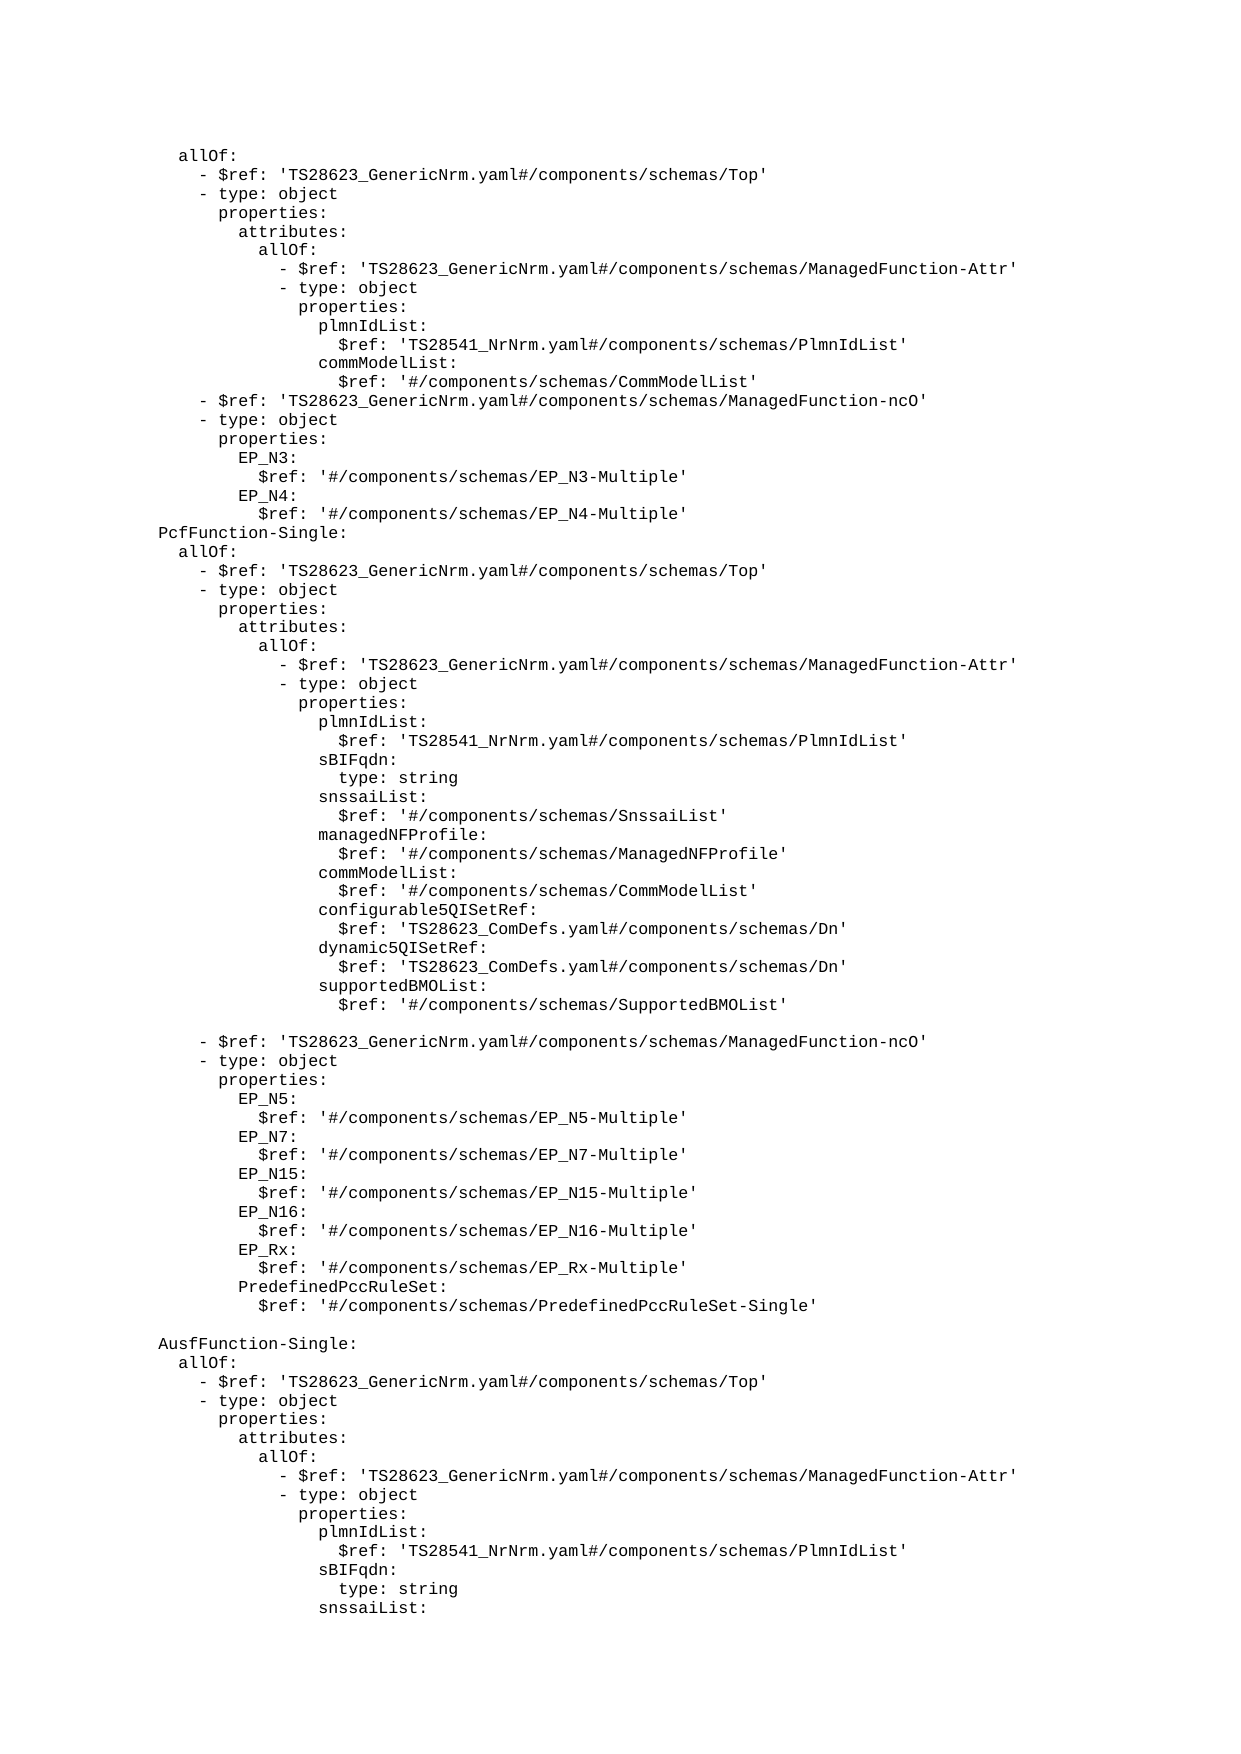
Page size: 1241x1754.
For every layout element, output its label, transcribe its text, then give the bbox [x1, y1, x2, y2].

text properties: [118, 1411, 1122, 1430]
text attributes: [118, 619, 1122, 638]
text properties: [118, 1072, 1122, 1090]
text $ref: '#/components/schemas/CommModelList' [118, 883, 1122, 902]
text $ref: 'TS28541_NrNrm.yaml#/components/schemas/PlmnIdList' [118, 1543, 1122, 1562]
text $ref: '#/components/schemas/ManagedNFProfile' [118, 845, 1122, 864]
text attributes: [118, 1430, 1122, 1449]
text allOf: [118, 1449, 1122, 1467]
text plmnIdList: [118, 1524, 1122, 1543]
text EP_N5: [118, 1090, 1122, 1109]
text - $ref: 'TS28623_GenericNrm.yaml#/components/schemas/ManagedFunction-ncO' [118, 393, 1122, 412]
text EP_N7: [118, 1128, 1122, 1147]
text type: string [118, 770, 1122, 789]
text PcfFunction-Single: [118, 525, 1122, 544]
text configurable5QISetRef: [118, 902, 1122, 921]
text type: string [118, 1581, 1122, 1599]
text - type: object [118, 676, 1122, 694]
text commModelList: [118, 355, 1122, 374]
text allOf: [118, 242, 1122, 261]
text allOf: [118, 148, 1122, 167]
text plmnIdList: [118, 713, 1122, 732]
text - $ref: 'TS28623_GenericNrm.yaml#/components/schemas/ManagedFunction-Attr' [118, 261, 1122, 280]
text attributes: [118, 223, 1122, 242]
text allOf: [118, 1354, 1122, 1373]
text EP_N16: [118, 1203, 1122, 1222]
text $ref: '#/components/schemas/EP_N4-Multiple' [118, 506, 1122, 525]
text sBIFqdn: [118, 751, 1122, 770]
text sBIFqdn: [118, 1562, 1122, 1581]
text EP_N4: [118, 487, 1122, 506]
text properties: [118, 694, 1122, 713]
text - $ref: 'TS28623_GenericNrm.yaml#/components/schemas/ManagedFunction-Attr' [118, 1467, 1122, 1486]
text - type: object [118, 581, 1122, 600]
text - $ref: 'TS28623_GenericNrm.yaml#/components/schemas/ManagedFunction-ncO' [118, 1034, 1122, 1053]
text - $ref: 'TS28623_GenericNrm.yaml#/components/schemas/Top' [118, 562, 1122, 581]
text EP_N3: [118, 449, 1122, 468]
text properties: [118, 204, 1122, 223]
text - type: object [118, 1392, 1122, 1411]
text $ref: '#/components/schemas/EP_N5-Multiple' [118, 1109, 1122, 1128]
text $ref: '#/components/schemas/SupportedBMOList' [118, 996, 1122, 1015]
text AusfFunction-Single: [118, 1336, 1122, 1354]
text properties: [118, 431, 1122, 449]
text $ref: 'TS28541_NrNrm.yaml#/components/schemas/PlmnIdList' [118, 336, 1122, 355]
text snssaiList: [118, 789, 1122, 808]
text $ref: '#/components/schemas/EP_Rx-Multiple' [118, 1260, 1122, 1279]
text - type: object [118, 1053, 1122, 1072]
text $ref: 'TS28623_ComDefs.yaml#/components/schemas/Dn' [118, 921, 1122, 939]
text - type: object [118, 185, 1122, 204]
text $ref: '#/components/schemas/PredefinedPccRuleSet-Single' [118, 1298, 1122, 1317]
text EP_Rx: [118, 1241, 1122, 1260]
text $ref: '#/components/schemas/EP_N3-Multiple' [118, 468, 1122, 487]
text - $ref: 'TS28623_GenericNrm.yaml#/components/schemas/ManagedFunction-Attr' [118, 657, 1122, 676]
text PredefinedPccRuleSet: [118, 1279, 1122, 1298]
text allOf: [118, 544, 1122, 562]
text properties: [118, 600, 1122, 619]
text $ref: '#/components/schemas/EP_N7-Multiple' [118, 1147, 1122, 1166]
text $ref: '#/components/schemas/EP_N15-Multiple' [118, 1185, 1122, 1203]
text $ref: 'TS28541_NrNrm.yaml#/components/schemas/PlmnIdList' [118, 732, 1122, 751]
text plmnIdList: [118, 317, 1122, 336]
text $ref: '#/components/schemas/CommModelList' [118, 374, 1122, 393]
text commModelList: [118, 864, 1122, 883]
text dynamic5QISetRef: [118, 939, 1122, 958]
text properties: [118, 298, 1122, 317]
text supportedBMOList: [118, 977, 1122, 996]
text managedNFProfile: [118, 826, 1122, 845]
text - type: object [118, 412, 1122, 431]
text EP_N15: [118, 1166, 1122, 1185]
text - $ref: 'TS28623_GenericNrm.yaml#/components/schemas/Top' [118, 167, 1122, 185]
text allOf: [118, 638, 1122, 657]
text - $ref: 'TS28623_GenericNrm.yaml#/components/schemas/Top' [118, 1373, 1122, 1392]
text $ref: 'TS28623_ComDefs.yaml#/components/schemas/Dn' [118, 958, 1122, 977]
text - type: object [118, 280, 1122, 298]
text properties: [118, 1505, 1122, 1524]
text snssaiList: [118, 1599, 1122, 1618]
text $ref: '#/components/schemas/EP_N16-Multiple' [118, 1222, 1122, 1241]
text $ref: '#/components/schemas/SnssaiList' [118, 808, 1122, 826]
text - type: object [118, 1486, 1122, 1505]
